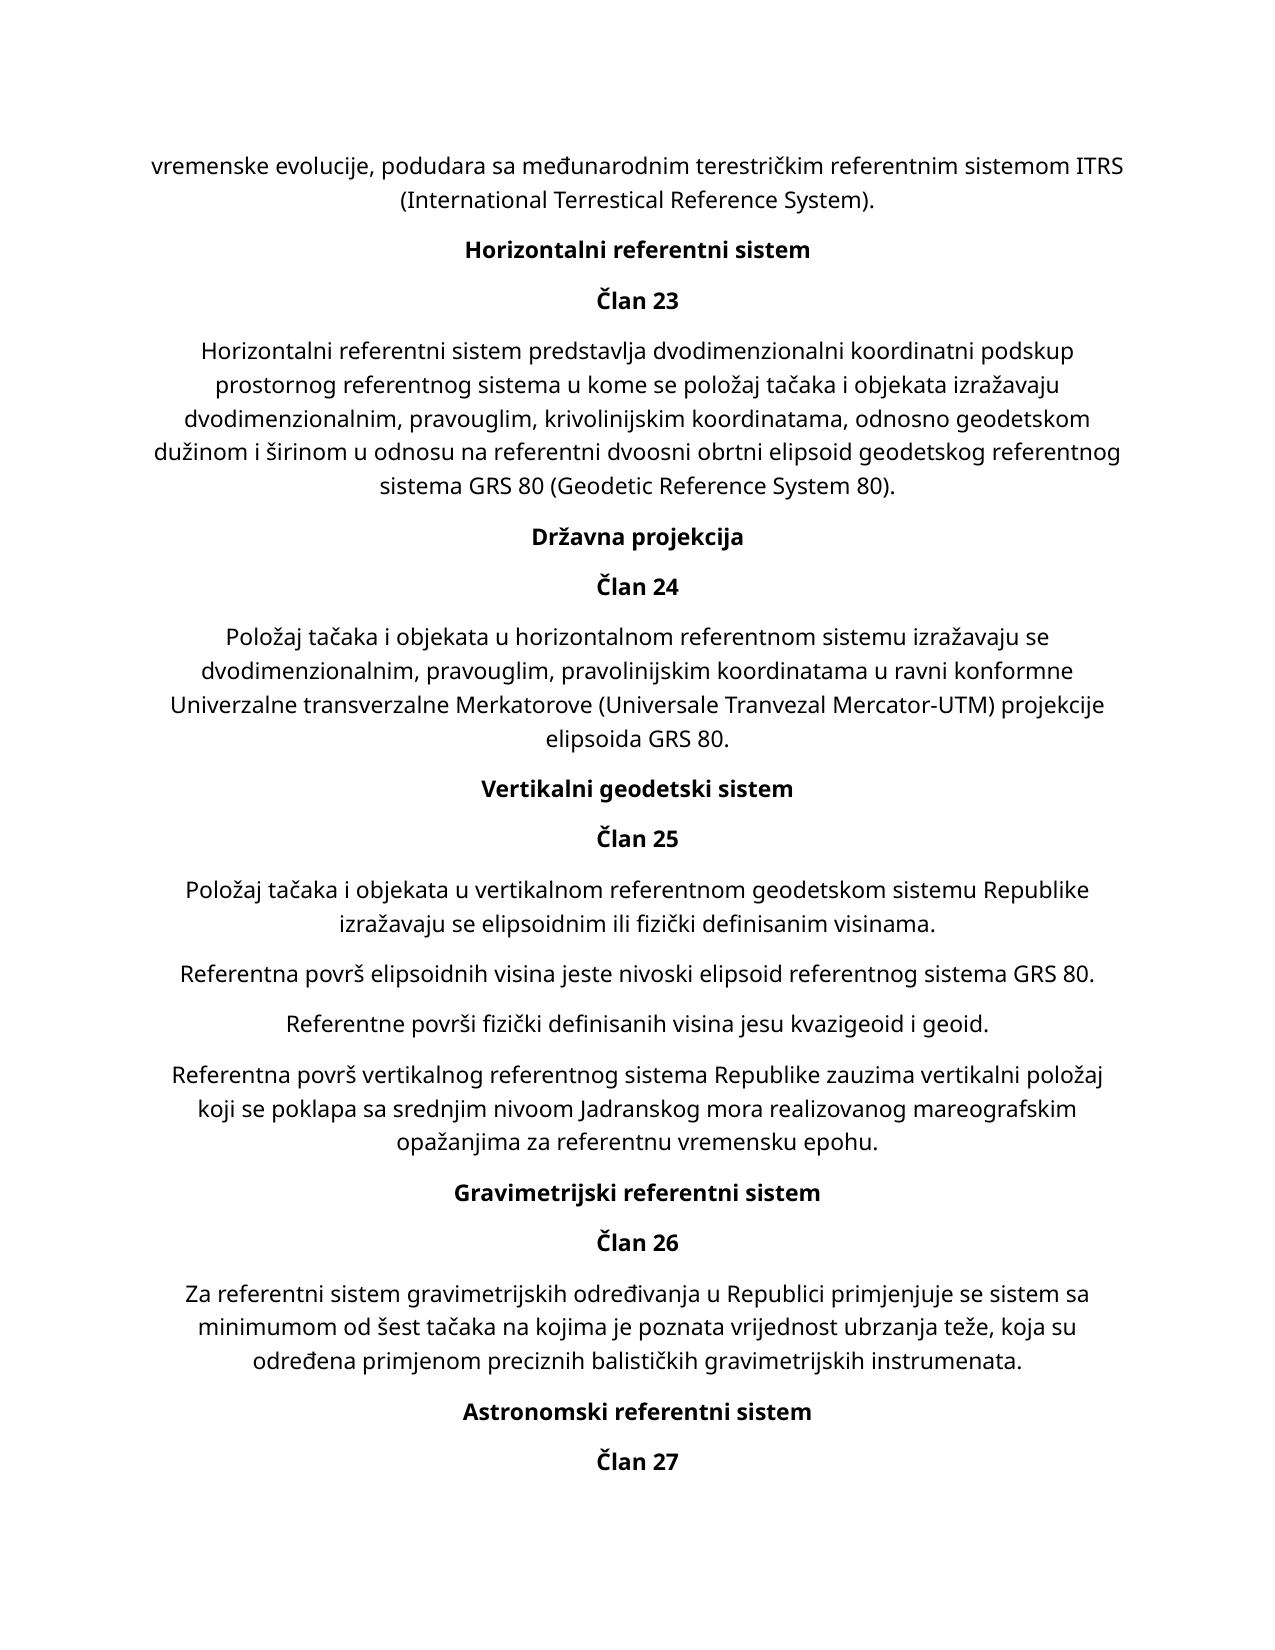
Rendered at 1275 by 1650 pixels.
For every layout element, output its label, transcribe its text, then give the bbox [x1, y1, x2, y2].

text Vertikalni geodetski sistem [150, 773, 1125, 804]
text Državna projekcija [150, 520, 1125, 552]
text Član 27 [150, 1446, 1125, 1477]
text Referentna površ vertikalnog referentnog sistema Republike zauzima vertikalni položaj koji se poklapa sa srednjim nivoom Jadranskog mora realizovanog mareografskim opažanjima za referentnu vremensku epohu. [150, 1059, 1125, 1157]
text Referentna površ elipsoidnih visina jeste nivoski elipsoid referentnog sistema GRS 80. [150, 958, 1125, 989]
text Član 26 [150, 1227, 1125, 1258]
text Član 24 [150, 571, 1125, 602]
text Gravimetrijski referentni sistem [150, 1177, 1125, 1208]
text Horizontalni referentni sistem [150, 234, 1125, 265]
text Astronomski referentni sistem [150, 1395, 1125, 1427]
text Za referentni sistem gravimetrijskih određivanja u Republici primjenjuje se sistem sa minimumom od šest tačaka na kojima je poznata vrijednost ubrzanja teže, koja su određena primjenom preciznih balističkih gravimetrijskih instrumenata. [150, 1277, 1125, 1376]
text Položaj tačaka i objekata u vertikalnom referentnom geodetskom sistemu Republike izražavaju se elipsoidnim ili fizički definisanim visinama. [150, 874, 1125, 939]
text Referentne površi fizički definisanih visina jesu kvazigeoid i geoid. [150, 1008, 1125, 1039]
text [150, 150, 1125, 215]
text Član 25 [150, 823, 1125, 854]
text Član 23 [150, 284, 1125, 316]
text Položaj tačaka i objekata u horizontalnom referentnom sistemu izražavaju se dvodimenzionalnim, pravouglim, pravolinijskim koordinatama u ravni konformne Univerzalne transverzalne Merkatorove (Universale Tranvezal Mercator-UTM) projekcije elipsoida GRS 80. [150, 621, 1125, 754]
text Horizontalni referentni sistem predstavlja dvodimenzionalni koordinatni podskup prostornog referentnog sistema u kome se položaj tačaka i objekata izražavaju dvodimenzionalnim, pravouglim, krivolinijskim koordinatama, odnosno geodetskom dužinom i širinom u odnosu na referentni dvoosni obrtni elipsoid geodetskog referentnog sistema GRS 80 (Geodetic Reference System 80). [150, 335, 1125, 501]
